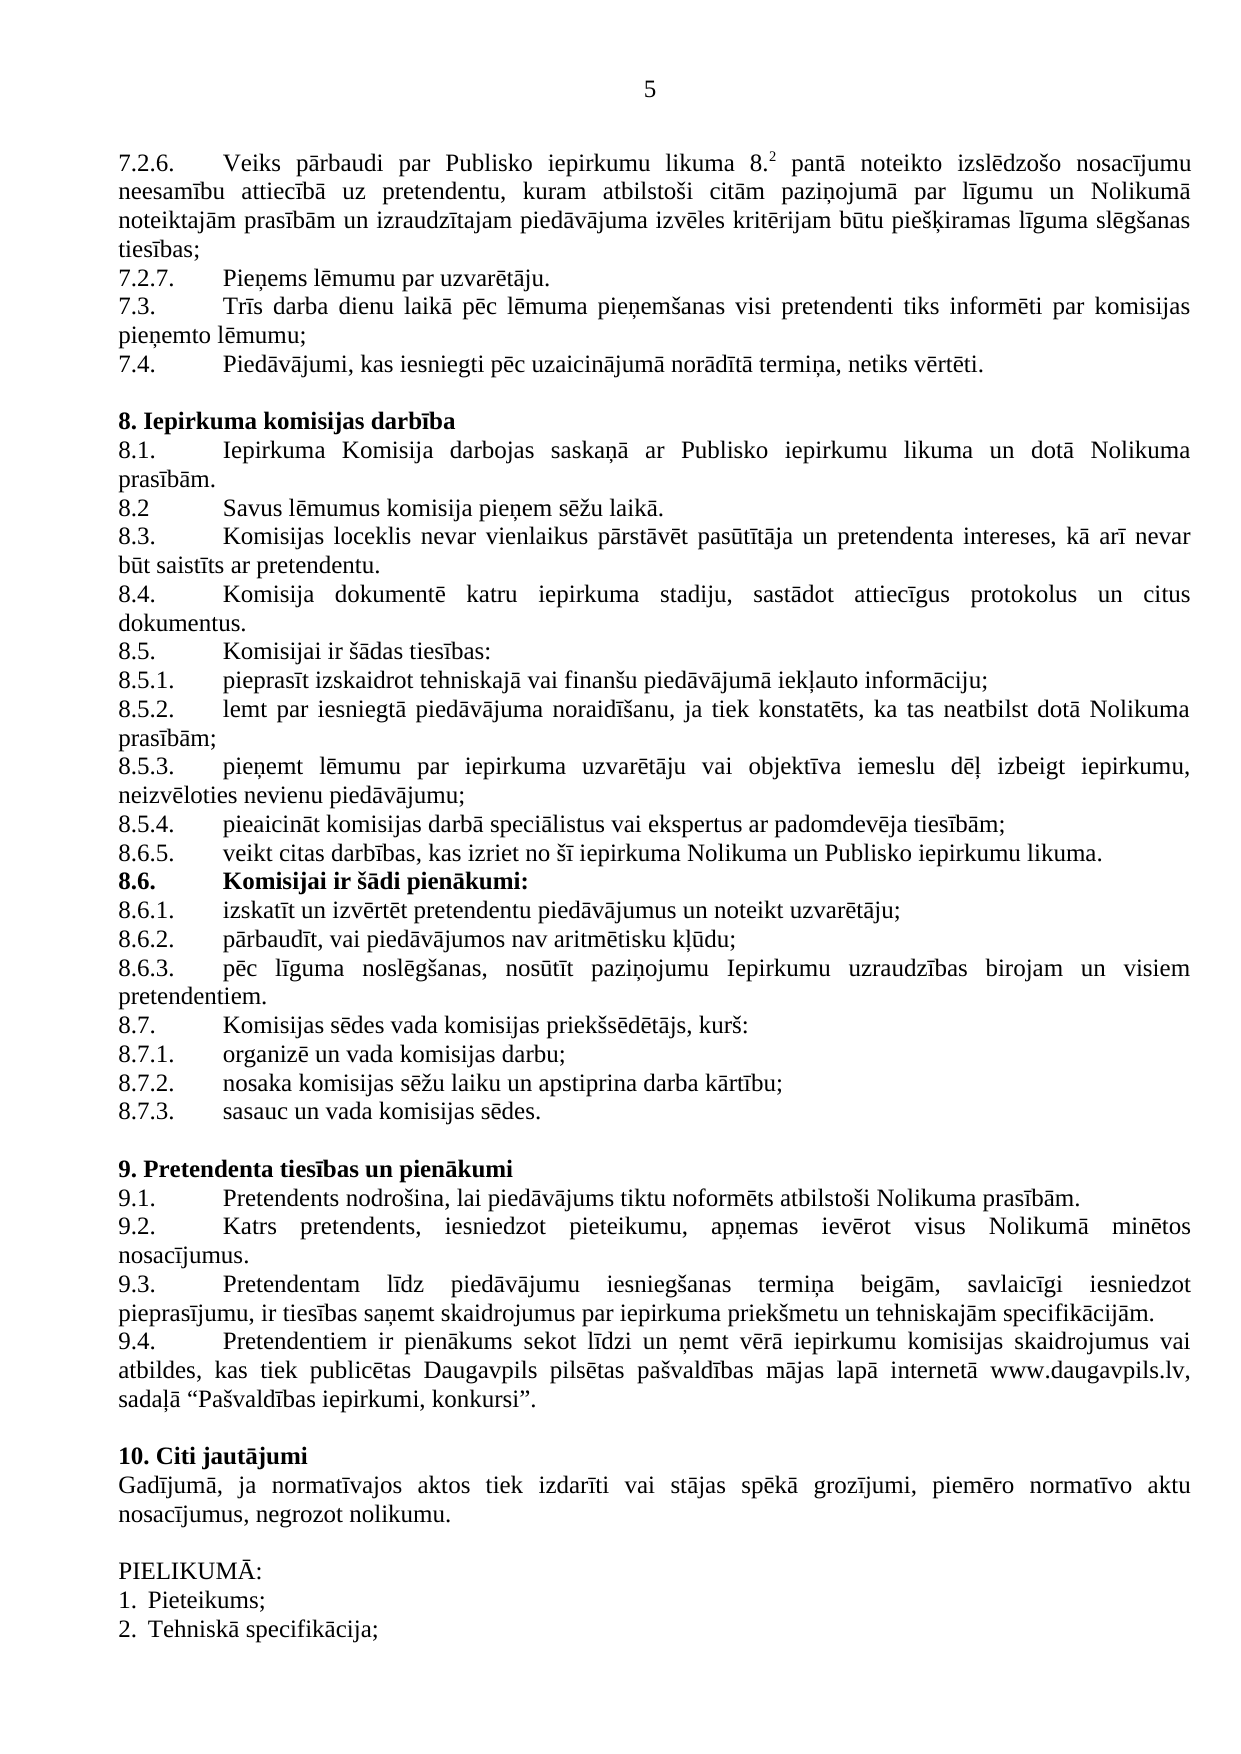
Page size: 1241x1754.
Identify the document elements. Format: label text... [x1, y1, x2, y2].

text 1. Pieteikums; [118, 1585, 1192, 1614]
text 9.2. Katrs pretendents, iesniedzot pieteikumu, apņemas ievērot visus Nolikumā minētos nosacījumus. [118, 1211, 1192, 1269]
text 8.5.1. pieprasīt izskaidrot tehniskajā vai finanšu piedāvājumā iekļauto informāciju; [118, 665, 1192, 694]
text 8.7.2. nosaka komisijas sēžu laiku un apstiprina darba kārtību; [118, 1068, 1192, 1096]
text 8.6.5. veikt citas darbības, kas izriet no šī iepirkuma Nolikuma un Publisko iepirkumu likuma. [118, 838, 1192, 866]
text 8.6.2. pārbaudīt, vai piedāvājumos nav aritmētisku kļūdu; [118, 924, 1192, 953]
text 7.3. Trīs darba dienu laikā pēc lēmuma pieņemšanas visi pretendenti tiks informēti par komisijas pieņemto lēmumu; [118, 291, 1192, 349]
text 8.5.4. pieaicināt komisijas darbā speciālistus vai ekspertus ar padomdevēja tiesībām; [118, 809, 1192, 838]
text PIELIKUMĀ: [118, 1556, 1192, 1585]
text 7.2.6. Veiks pārbaudi par Publisko iepirkumu likuma 8.2 pantā noteikto izslēdzošo nosacījumu neesamību attiecībā uz pretendentu, kuram atbilstoši citām paziņojumā par līgumu un Nolikumā noteiktajām prasībām un izraudzītajam piedāvājuma izvēles kritērijam būtu piešķiramas līguma slēgšanas tiesības; [118, 148, 1192, 263]
text 8.6.3. pēc līguma noslēgšanas, nosūtīt paziņojumu Iepirkumu uzraudzības birojam un visiem pretendentiem. [118, 953, 1192, 1010]
text 8.6. Komisijai ir šādi pienākumi: [118, 866, 1192, 895]
text 9.3. Pretendentam līdz piedāvājumu iesniegšanas termiņa beigām, savlaicīgi iesniedzot pieprasījumu, ir tiesības saņemt skaidrojumus par iepirkuma priekšmetu un tehniskajām specifikācijām. [118, 1269, 1192, 1326]
text 8.5.2. lemt par iesniegtā piedāvājuma noraidīšanu, ja tiek konstatēts, ka tas neatbilst dotā Nolikuma prasībām; [118, 694, 1192, 751]
text 8.7. Komisijas sēdes vada komisijas priekšsēdētājs, kurš: [118, 1010, 1192, 1039]
text 8.2 Savus lēmumus komisija pieņem sēžu laikā. [118, 493, 1192, 521]
text 2. Tehniskā specifikācija; [118, 1614, 1192, 1643]
text 8.1. Iepirkuma Komisija darbojas saskaņā ar Publisko iepirkumu likuma un dotā Nolikuma prasībām. [118, 435, 1192, 493]
text 9.1. Pretendents nodrošina, lai piedāvājums tiktu noformēts atbilstoši Nolikuma prasībām. [118, 1183, 1192, 1211]
text 8.7.1. organizē un vada komisijas darbu; [118, 1039, 1192, 1068]
text 8.5. Komisijai ir šādas tiesības: [118, 636, 1192, 665]
text 9.4. Pretendentiem ir pienākums sekot līdzi un ņemt vērā iepirkumu komisijas skaidrojumus vai atbildes, kas tiek publicētas Daugavpils pilsētas pašvaldības mājas lapā internetā www.daugavpils.lv, sadaļā “Pašvaldības iepirkumi, konkursi”. [118, 1326, 1192, 1413]
text 8.4. Komisija dokumentē katru iepirkuma stadiju, sastādot attiecīgus protokolus un citus dokumentus. [118, 579, 1192, 636]
text Gadījumā, ja normatīvajos aktos tiek izdarīti vai stājas spēkā grozījumi, piemēro normatīvo aktu nosacījumus, negrozot nolikumu. [118, 1470, 1192, 1528]
text 8. Iepirkuma komisijas darbība [118, 406, 1192, 435]
text 7.4. Piedāvājumi, kas iesniegti pēc uzaicinājumā norādītā termiņa, netiks vērtēti. [118, 349, 1192, 378]
text 8.3. Komisijas loceklis nevar vienlaikus pārstāvēt pasūtītāja un pretendenta intereses, kā arī nevar būt saistīts ar pretendentu. [118, 521, 1192, 579]
text 9. Pretendenta tiesības un pienākumi [118, 1154, 1192, 1183]
text 8.7.3. sasauc un vada komisijas sēdes. [118, 1096, 1192, 1125]
text 8.6.1. izskatīt un izvērtēt pretendentu piedāvājumus un noteikt uzvarētāju; [118, 895, 1192, 924]
text 10. Citi jautājumi [118, 1441, 1192, 1470]
text 7.2.7. Pieņems lēmumu par uzvarētāju. [118, 263, 1192, 291]
text 8.5.3. pieņemt lēmumu par iepirkuma uzvarētāju vai objektīva iemeslu dēļ izbeigt iepirkumu, neizvēloties nevienu piedāvājumu; [118, 751, 1192, 809]
